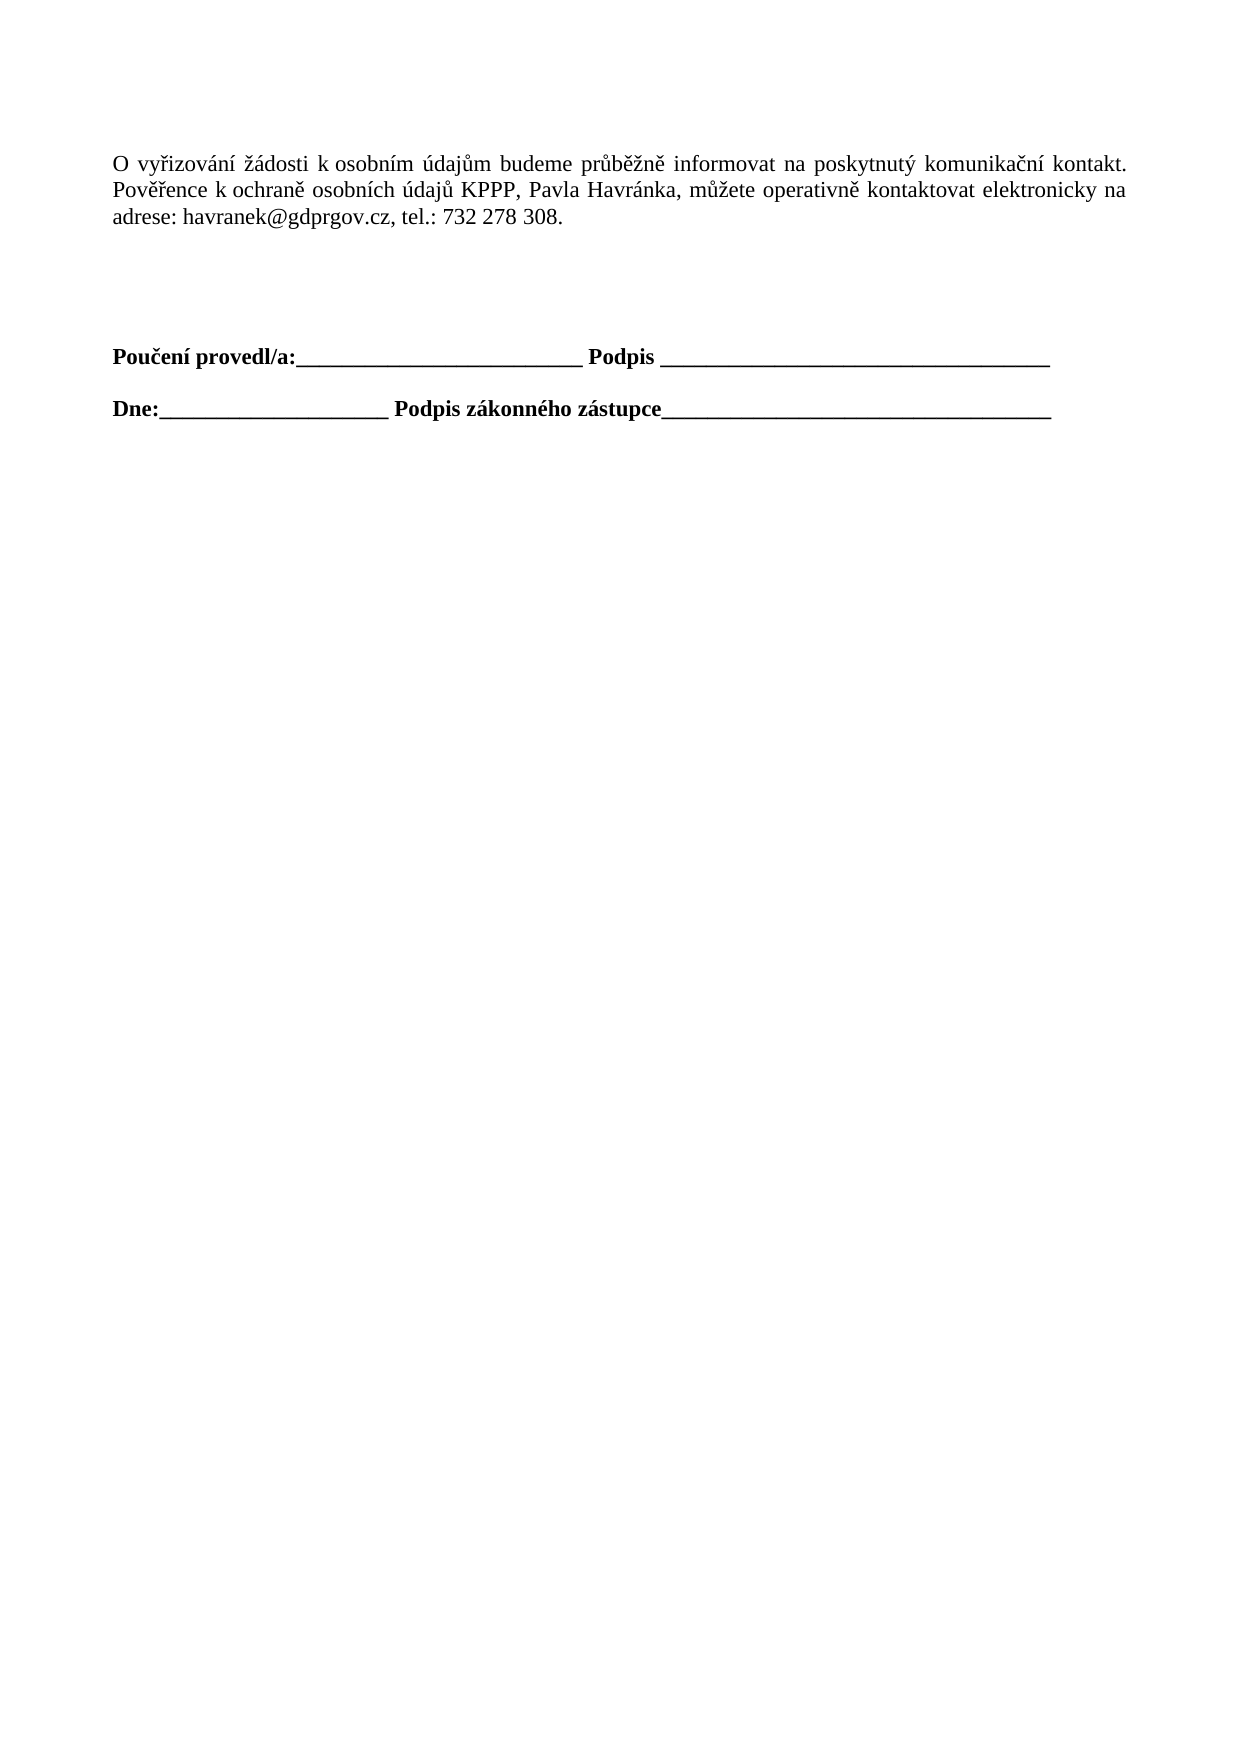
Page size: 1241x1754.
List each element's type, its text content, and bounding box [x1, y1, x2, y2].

text O vyřizování žádosti k osobním údajům budeme průběžně informovat na poskytnutý komunikační kontakt. Pověřence k ochraně osobních údajů KPPP, Pavla Havránka, můžete operativně kontaktovat elektronicky na adrese: havranek@gdprgov.cz, tel.: 732 278 308. [112, 150, 1128, 229]
text Dne:____________________ Podpis zákonného zástupce__________________________________ [112, 395, 1128, 421]
text Poučení provedl/a:_________________________ Podpis __________________________________ [112, 343, 1128, 370]
